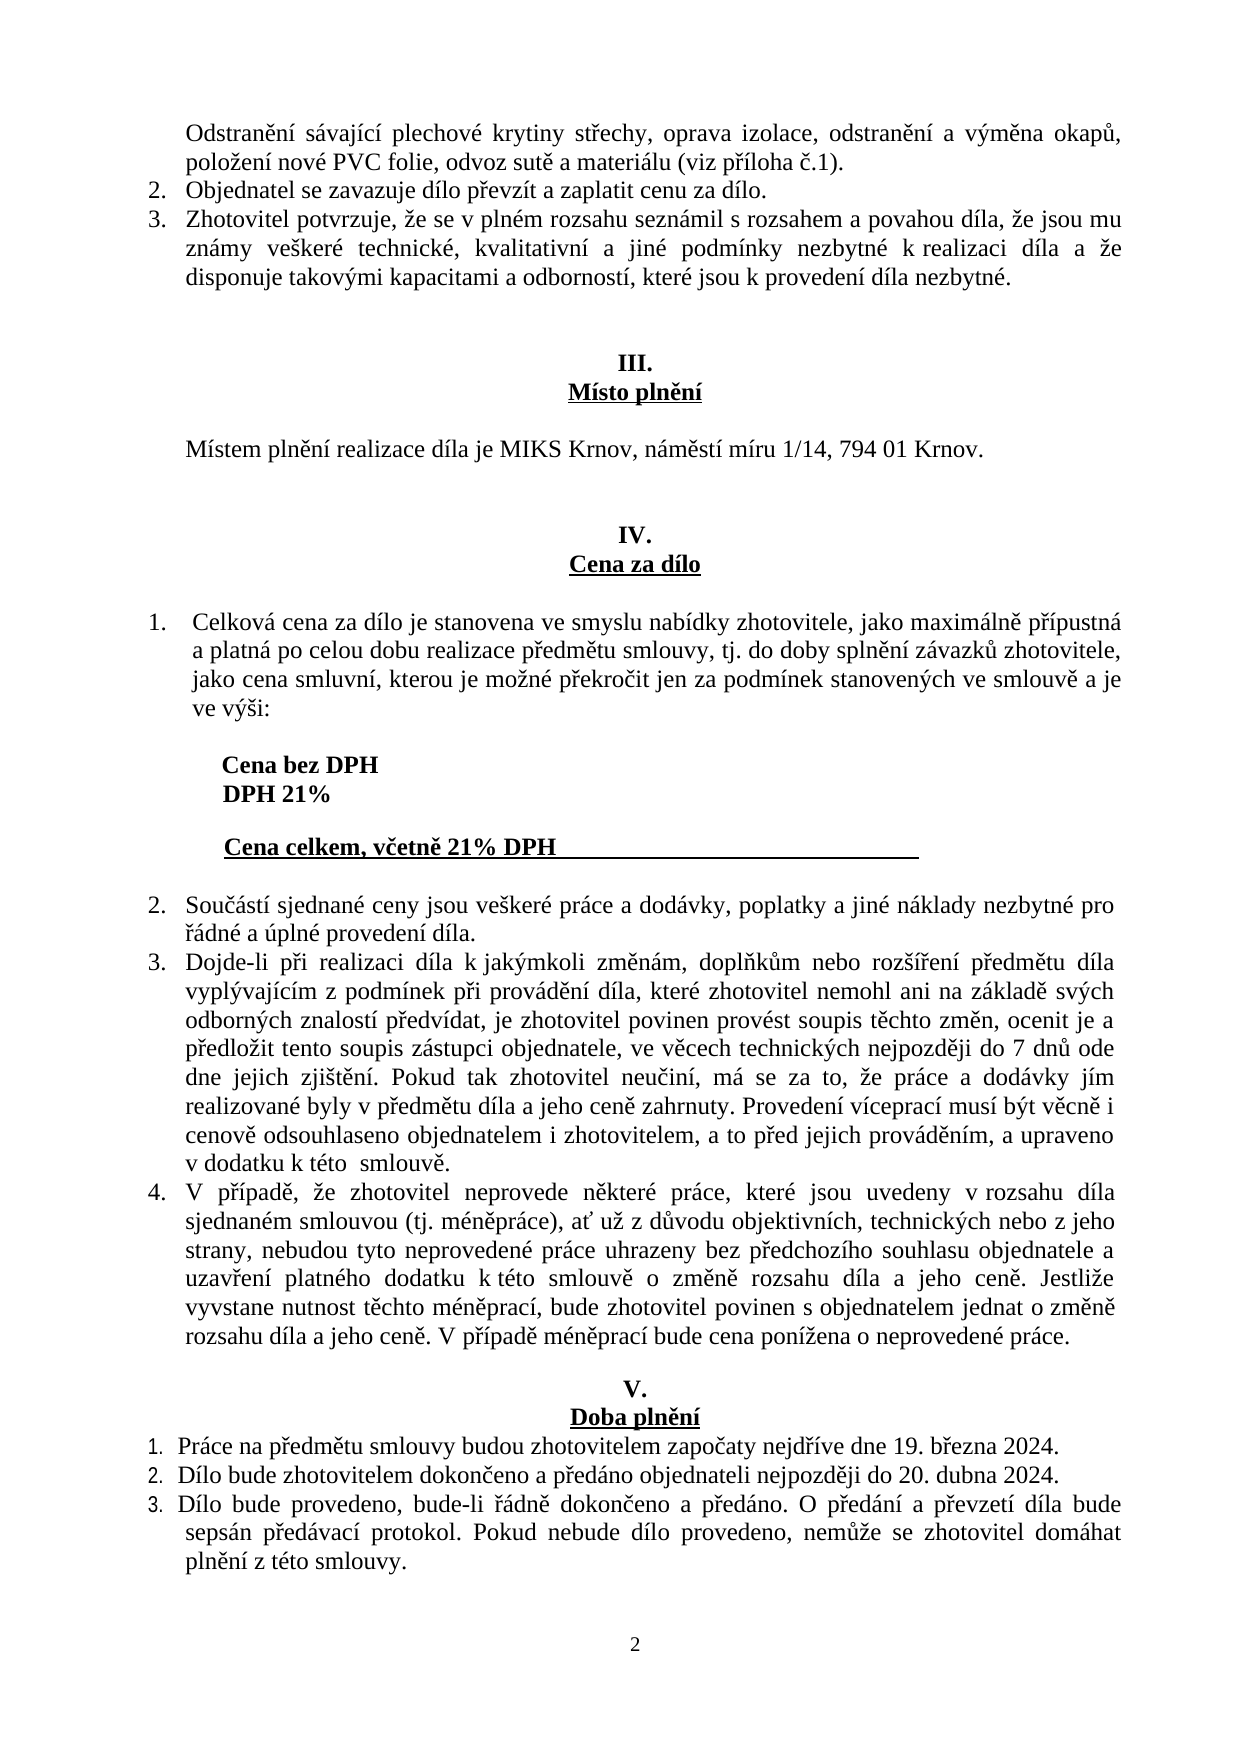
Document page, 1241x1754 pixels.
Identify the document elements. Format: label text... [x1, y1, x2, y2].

list Objednatel se zavazuje dílo převzít a zaplatit cenu za dílo. [148, 176, 1122, 204]
text Místo plnění [148, 377, 1122, 406]
text V. [148, 1374, 1122, 1402]
list Zhotovitel potvrzuje, že se v plném rozsahu seznámil s rozsahem a povahou díla, že jsou mu známy veškeré technické, kvalitativní a jiné podmínky nezbytné k realizaci díla a že disponuje takovými kapacitami a odborností, které jsou k provedení díla nezbytné. [148, 204, 1122, 291]
text Doba plnění [148, 1402, 1122, 1431]
text IV. [148, 521, 1122, 549]
text Místem plnění realizace díla je MIKS Krnov, náměstí míru 1/14, 794 01 Krnov. [185, 434, 1122, 463]
list V případě, že zhotovitel neprovede některé práce, které jsou uvedeny v rozsahu díla sjednaném smlouvou (tj. méněpráce), ať už z důvodu objektivních, technických nebo z jeho strany, nebudou tyto neprovedené práce uhrazeny bez předchozího souhlasu objednatele a uzavření platného dodatku k této smlouvě o změně rozsahu díla a jeho ceně. Jestliže vyvstane nutnost těchto méněprací, bude zhotovitel povinen s objednatelem jednat o změně rozsahu díla a jeho ceně. V případě méněprací bude cena ponížena o neprovedené práce. [148, 1177, 1115, 1350]
text Cena za dílo [148, 549, 1122, 578]
text Cena bez DPH [148, 751, 1122, 779]
list Dílo bude zhotovitelem dokončeno a předáno objednateli nejpozději do 20. dubna 2024. [148, 1460, 1122, 1489]
text 1. Celková cena za dílo je stanovena ve smyslu nabídky zhotovitele, jako maximálně přípustná a platná po celou dobu realizace předmětu smlouvy, tj. do doby splnění závazků zhotovitele, jako cena smluvní, kterou je možné překročit jen za podmínek stanovených ve smlouvě a je ve výši: [148, 607, 1122, 722]
text Odstranění sávající plechové krytiny střechy, oprava izolace, odstranění a výměna okapů, položení nové PVC folie, odvoz sutě a materiálu (viz příloha č.1). [185, 118, 1122, 176]
list Dílo bude provedeno, bude-li řádně dokončeno a předáno. O předání a převzetí díla bude sepsán předávací protokol. Pokud nebude dílo provedeno, nemůže se zhotovitel domáhat plnění z této smlouvy. [148, 1489, 1122, 1575]
list Součástí sjednané ceny jsou veškeré práce a dodávky, poplatky a jiné náklady nezbytné pro řádné a úplné provedení díla. [148, 890, 1115, 947]
text III. [148, 348, 1122, 377]
text Cena celkem, včetně 21% DPH [147, 832, 1115, 861]
list Práce na předmětu smlouvy budou zhotovitelem započaty nejdříve dne 19. března 2024. [148, 1431, 1122, 1460]
list Dojde-li při realizaci díla k jakýmkoli změnám, doplňkům nebo rozšíření předmětu díla vyplývajícím z podmínek při provádění díla, které zhotovitel nemohl ani na základě svých odborných znalostí předvídat, je zhotovitel povinen provést soupis těchto změn, ocenit je a předložit tento soupis zástupci objednatele, ve věcech technických nejpozději do 7 dnů ode dne jejich zjištění. Pokud tak zhotovitel neučiní, má se za to, že práce a dodávky jím realizované byly v předmětu díla a jeho ceně zahrnuty. Provedení víceprací musí být věcně i cenově odsouhlaseno objednatelem i zhotovitelem, a to před jejich prováděním, a upraveno v dodatku k této smlouvě. [148, 947, 1115, 1177]
text DPH 21% [148, 779, 1122, 808]
